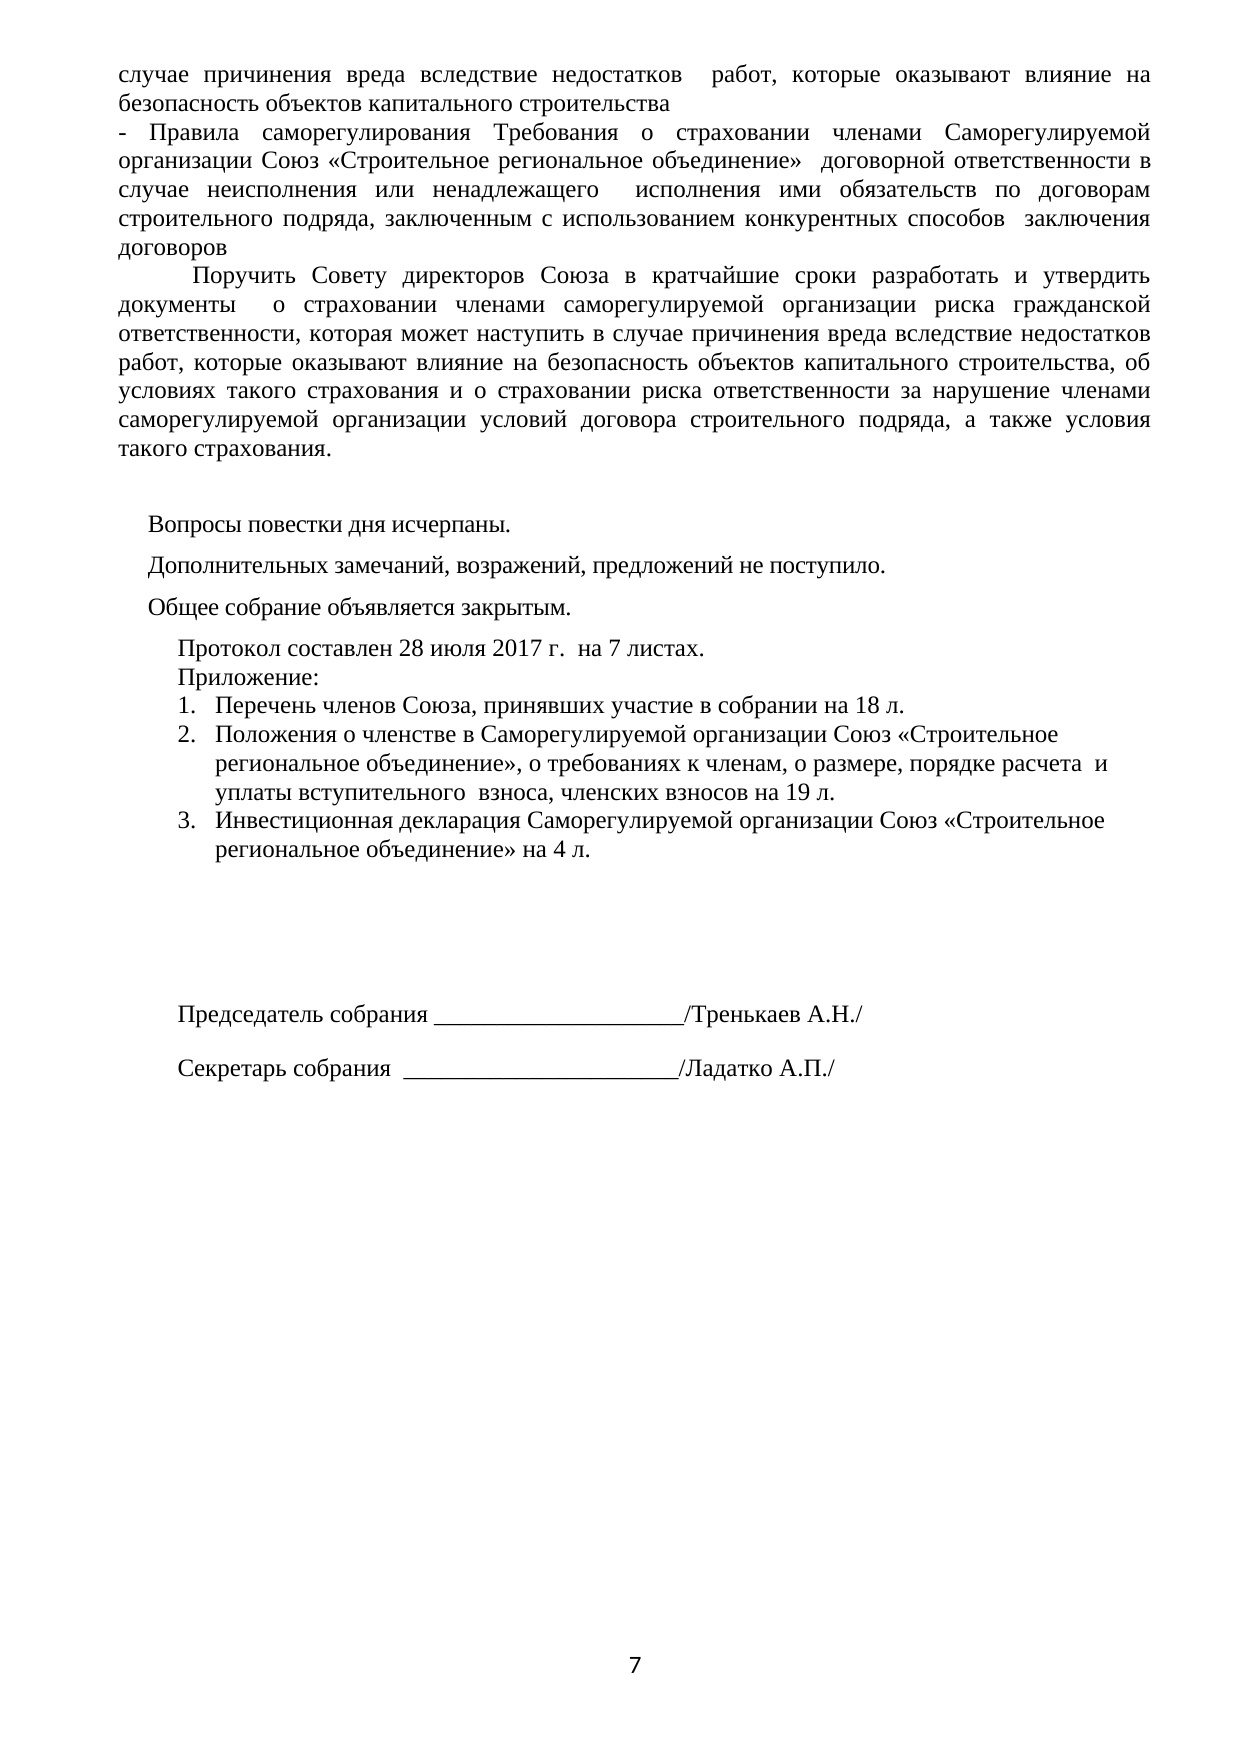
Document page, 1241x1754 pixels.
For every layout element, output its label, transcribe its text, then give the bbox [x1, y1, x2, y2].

text - Правила саморегулирования Требования о страховании членами Саморегулируемой организации Союз «Строительное региональное объединение» договорной ответственности в случае неисполнения или ненадлежащего исполнения ими обязательств по договорам строительного подряда, заключенным с использованием конкурентных способов заключения договоров [118, 117, 1152, 260]
text Общее собрание объявляется закрытым. [148, 592, 1152, 621]
text Вопросы повестки дня исчерпаны. [148, 509, 1152, 538]
text Протокол составлен 28 июля 2017 г. на 7 листах. [118, 633, 1152, 662]
text Поручить Совету директоров Союза в кратчайшие сроки разработать и утвердить документы о страховании членами саморегулируемой организации риска гражданской ответственности, которая может наступить в случае причинения вреда вследствие недостатков работ, которые оказывают влияние на безопасность объектов капитального строительства, об условиях такого страхования и о страховании риска ответственности за нарушение членами саморегулируемой организации условий договора строительного подряда, а также условия такого страхования. [118, 260, 1152, 462]
list Положения о членстве в Саморегулируемой организации Союз «Строительное региональное объединение», о требованиях к членам, о размере, порядке расчета и уплаты вступительного взноса, членских взносов на 19 л. [177, 719, 1152, 806]
text Секретарь собрания ______________________/Ладатко А.П./ [118, 1053, 1152, 1082]
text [118, 59, 1152, 117]
list Инвестиционная декларация Саморегулируемой организации Союз «Строительное региональное объединение» на 4 л. [177, 806, 1152, 863]
text Приложение: [118, 662, 1152, 691]
list Перечень членов Союза, принявших участие в собрании на 18 л. [177, 691, 1152, 719]
text Председатель собрания ____________________/Тренькаев А.Н./ [118, 999, 1152, 1028]
text Дополнительных замечаний, возражений, предложений не поступило. [148, 551, 1152, 579]
